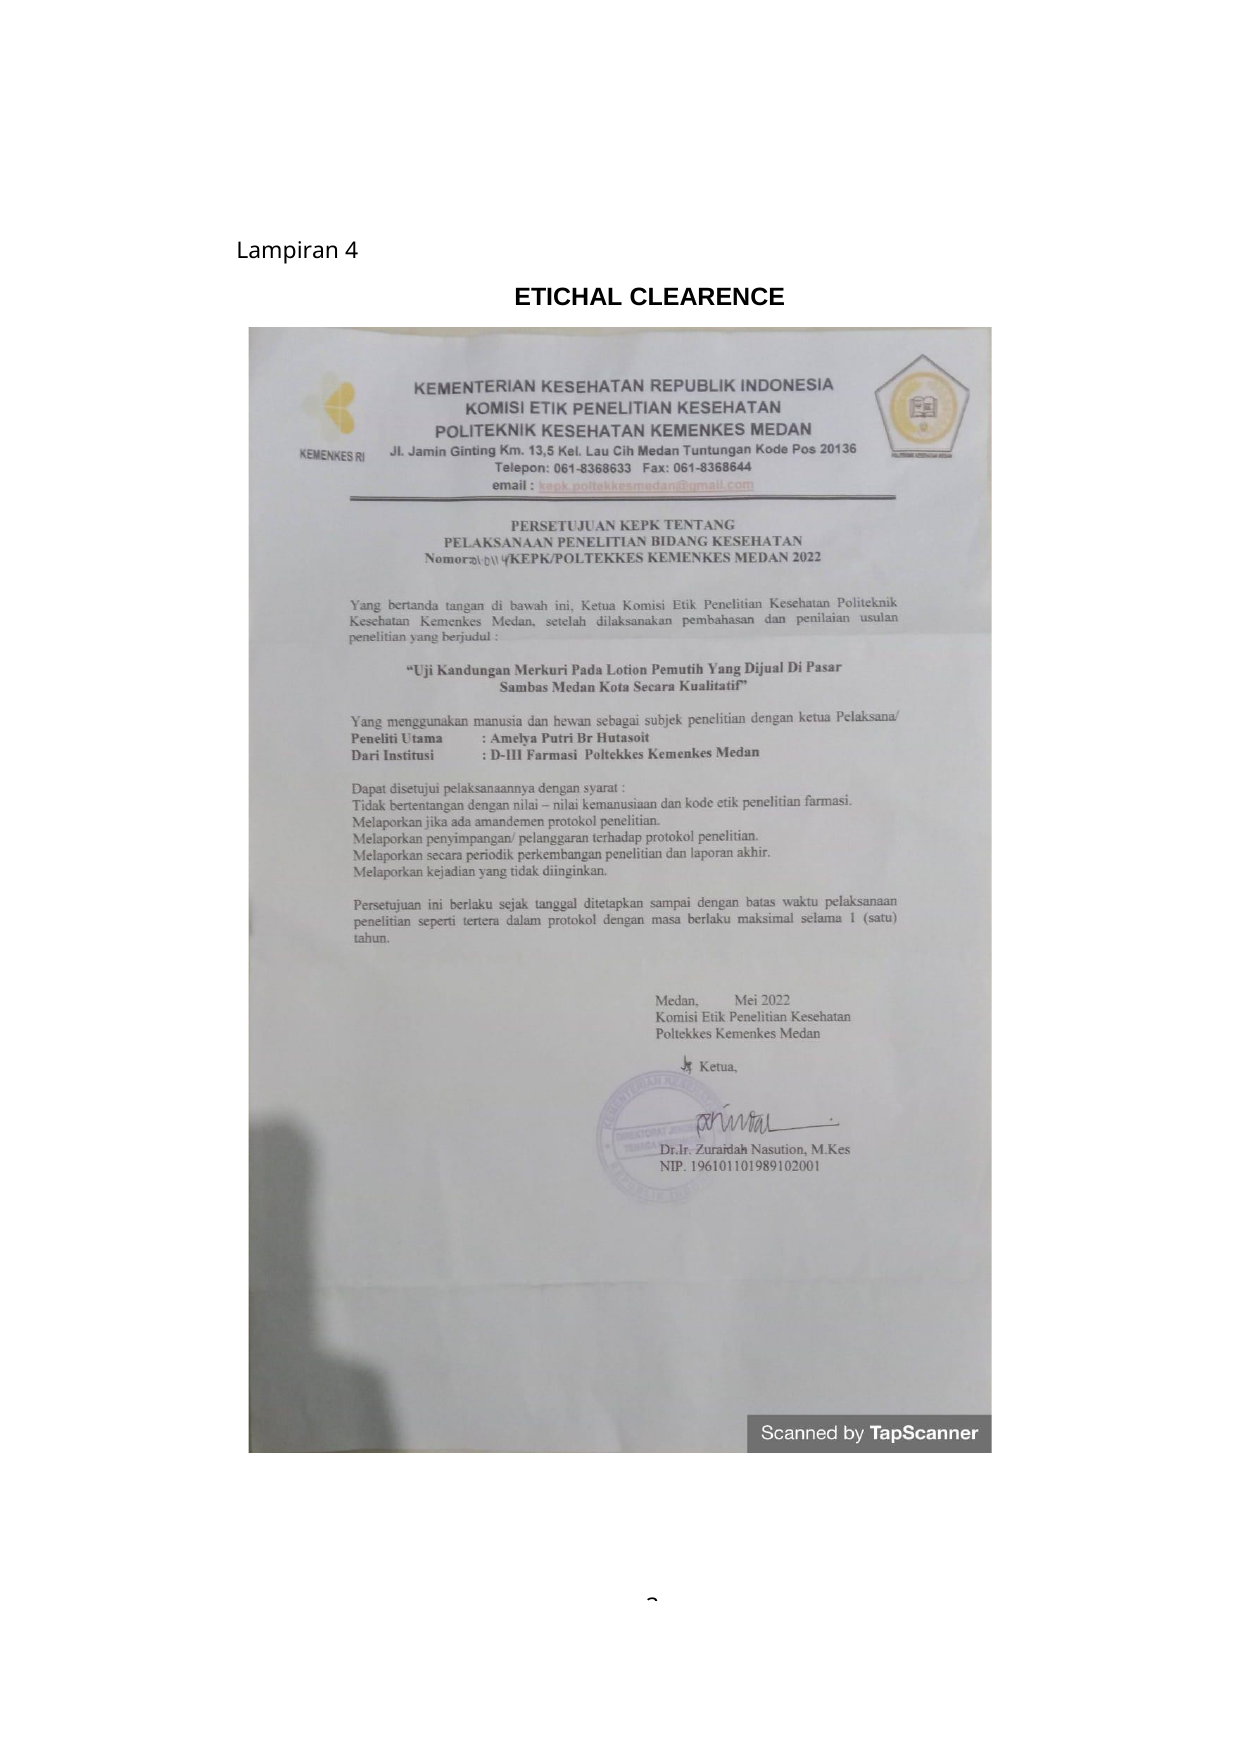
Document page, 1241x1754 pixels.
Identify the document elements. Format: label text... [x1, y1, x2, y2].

text Lampiran 4 [236, 234, 1144, 266]
picture [248, 327, 992, 1453]
subtitle ETICHAL CLEARENCE [514, 282, 1144, 311]
